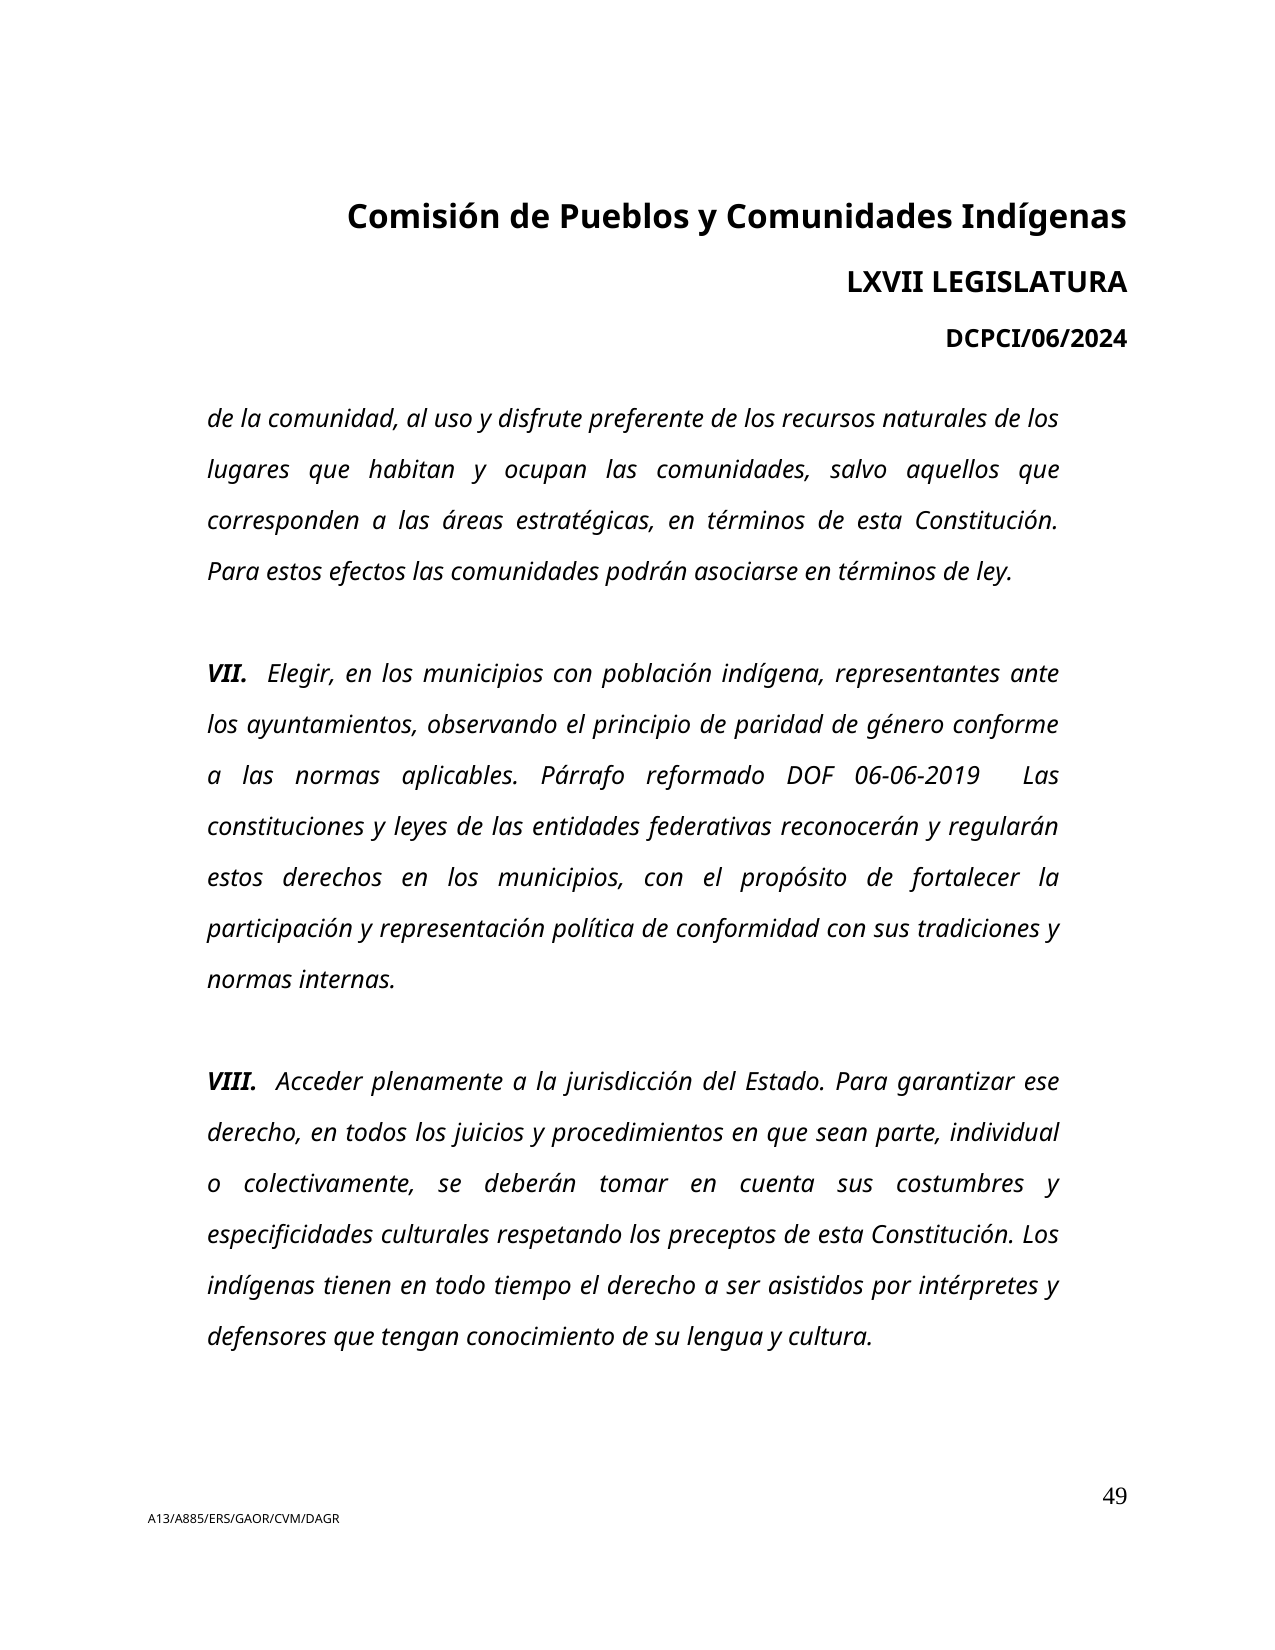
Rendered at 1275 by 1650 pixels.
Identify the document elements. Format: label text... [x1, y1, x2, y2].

text VIII. Acceder plenamente a la jurisdicción del Estado. Para garantizar ese derecho, en todos los juicios y procedimientos en que sean parte, individual o colectivamente, se deberán tomar en cuenta sus costumbres y especificidades culturales respetando los preceptos de esta Constitución. Los indígenas tienen en todo tiempo el derecho a ser asistidos por intérpretes y defensores que tengan conocimiento de su lengua y cultura. [207, 1064, 1063, 1353]
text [207, 400, 1063, 587]
text VII. Elegir, en los municipios con población indígena, representantes ante los ayuntamientos, observando el principio de paridad de género conforme a las normas aplicables. Párrafo reformado DOF 06-06-2019 Las constituciones y leyes de las entidades federativas reconocerán y regularán estos derechos en los municipios, con el propósito de fortalecer la participación y representación política de conformidad con sus tradiciones y normas internas. [207, 655, 1063, 996]
